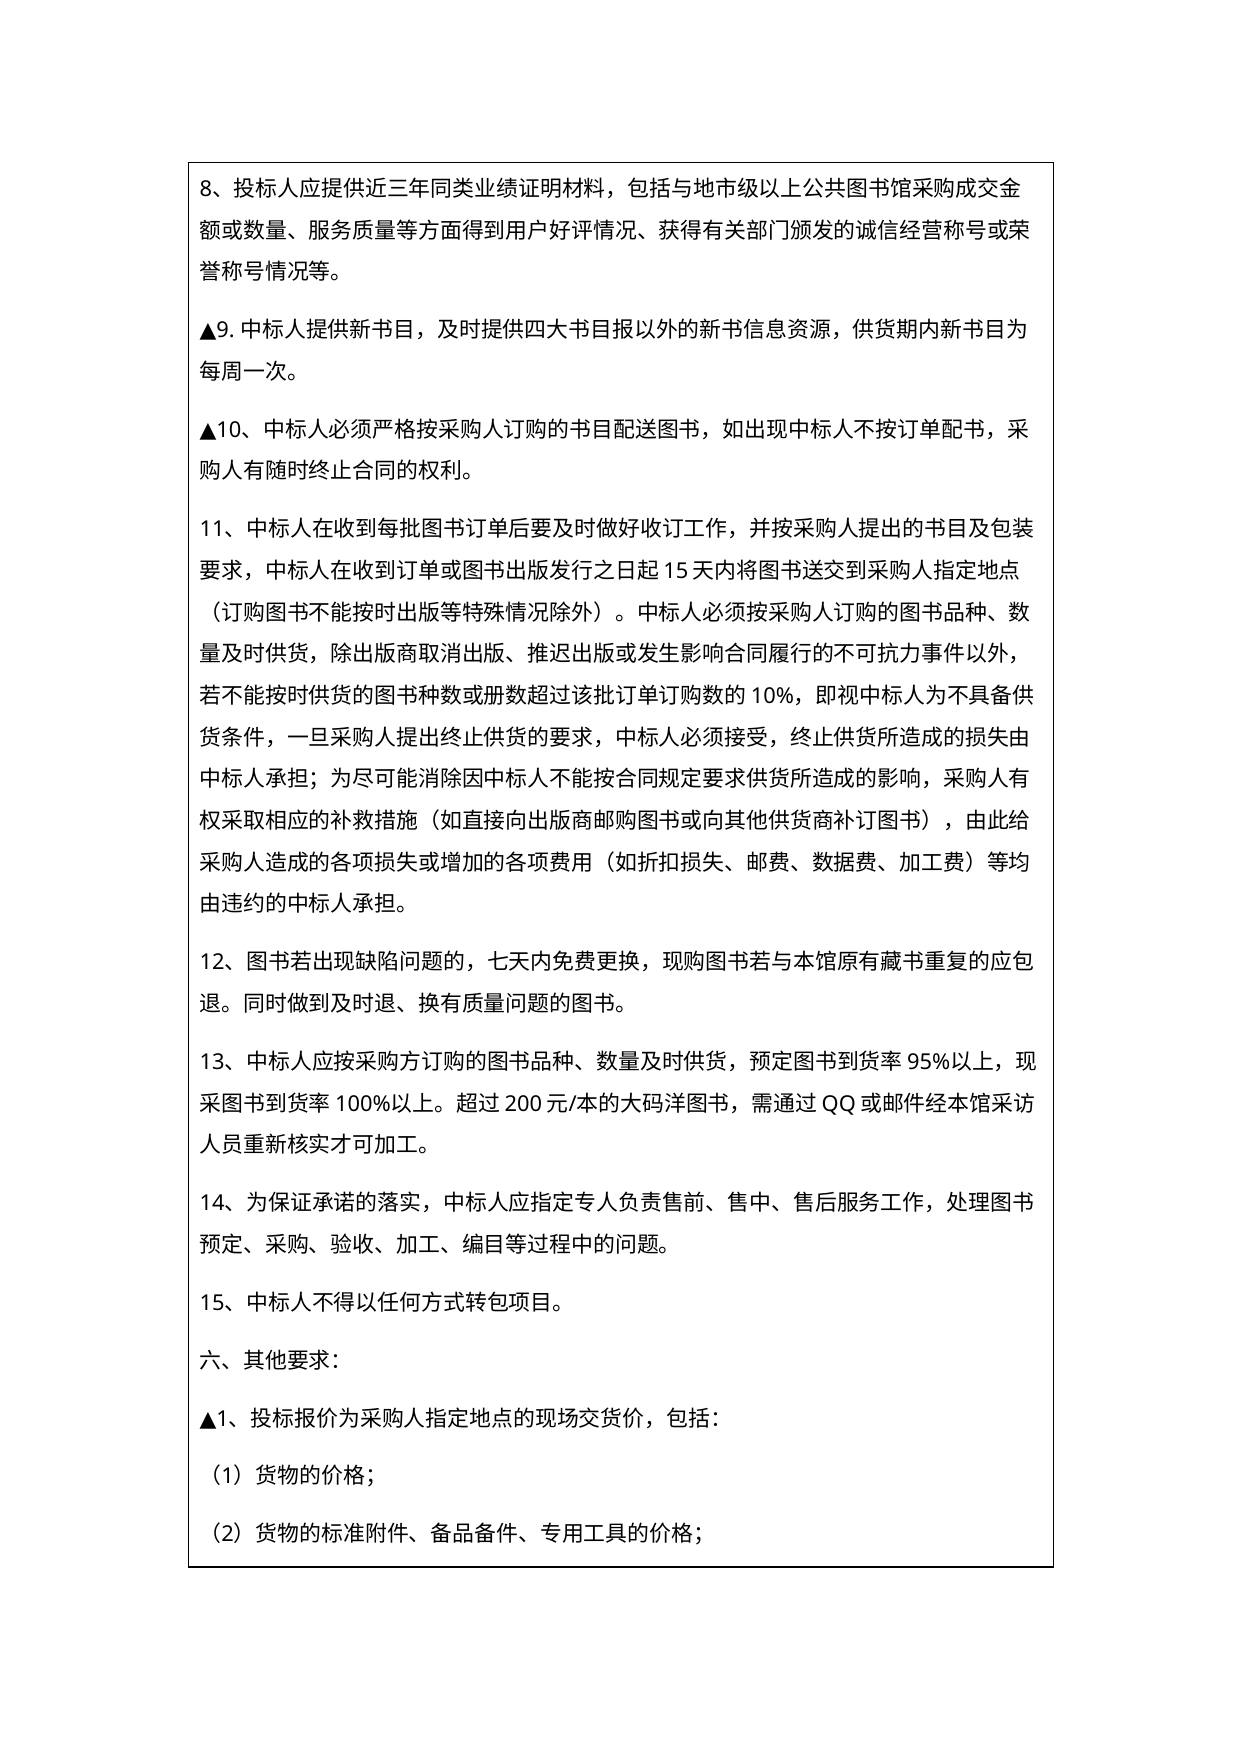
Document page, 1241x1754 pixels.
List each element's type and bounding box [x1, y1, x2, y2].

table_cell [189, 163, 1053, 1566]
